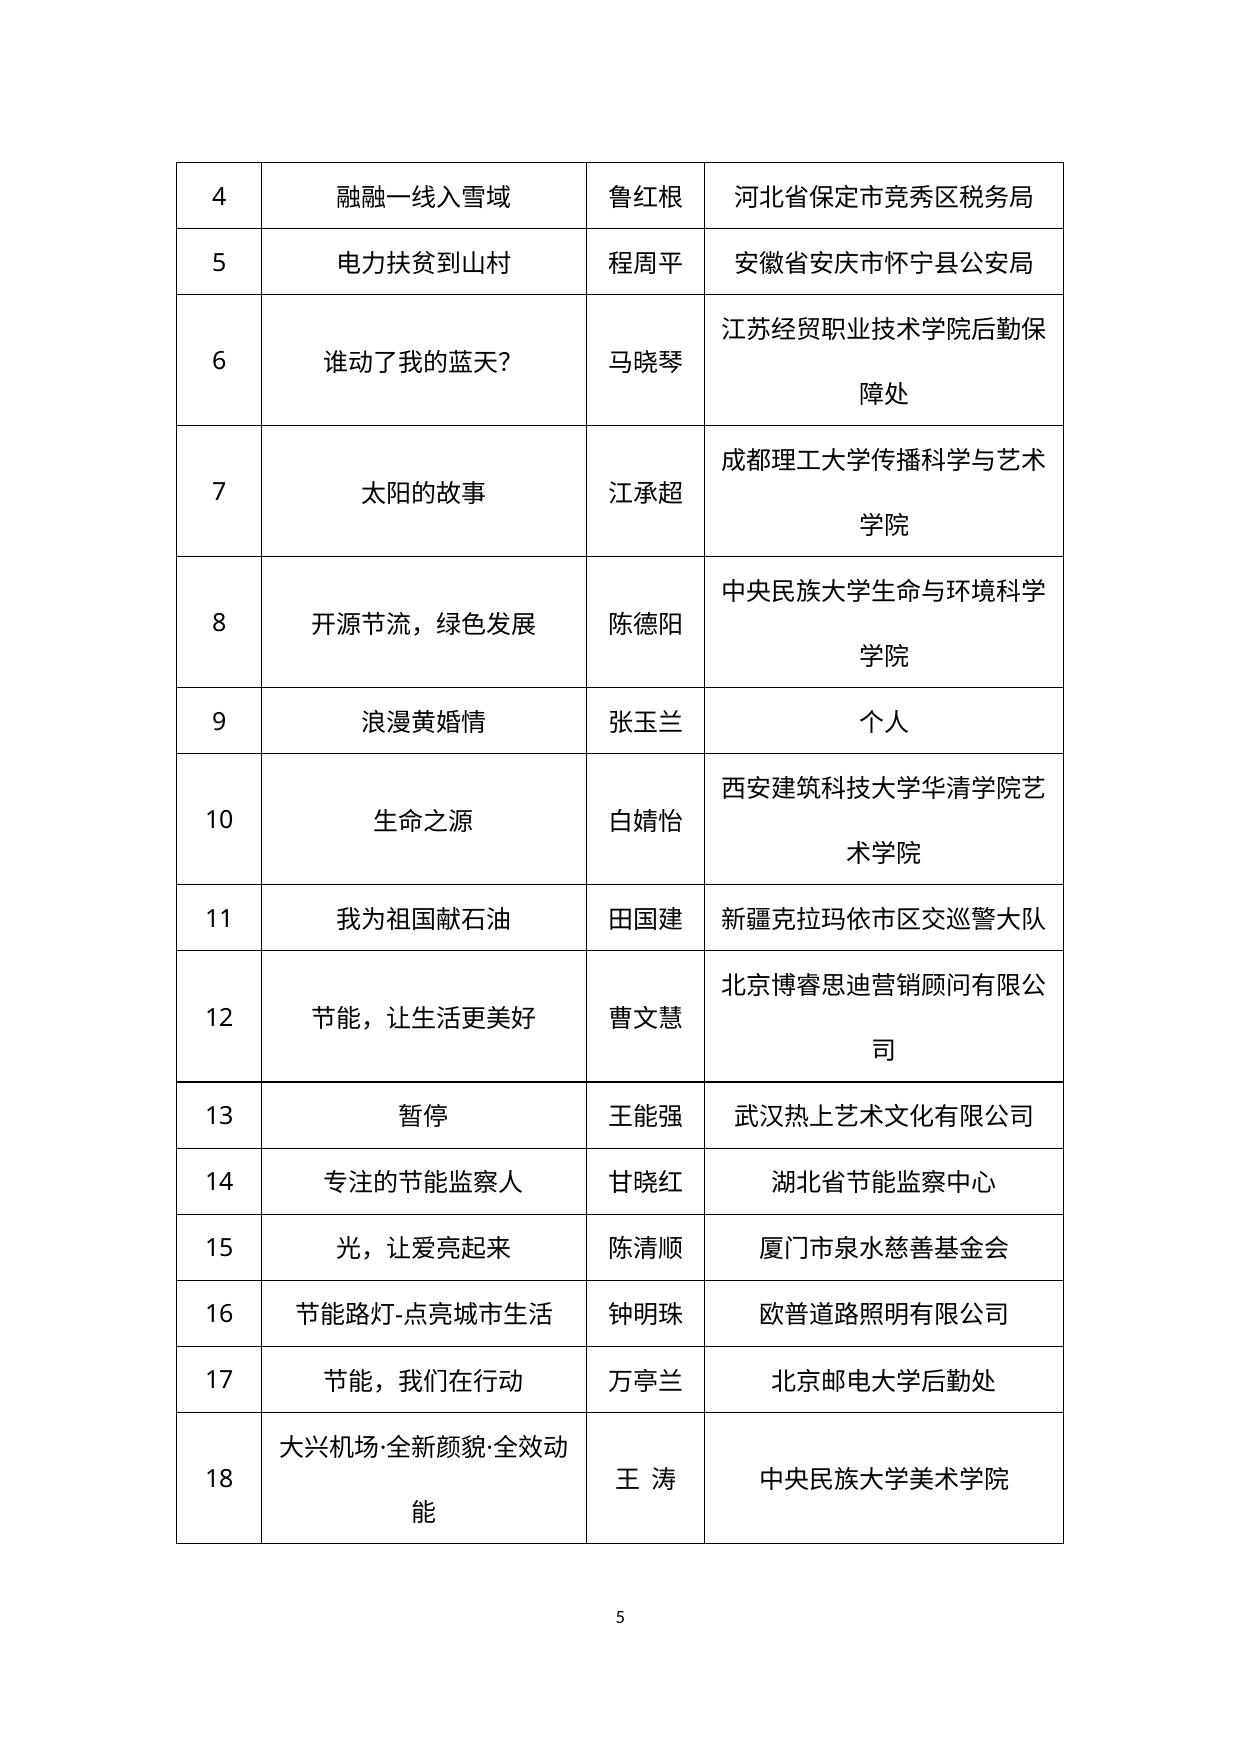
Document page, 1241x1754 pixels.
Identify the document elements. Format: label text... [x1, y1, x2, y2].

table_cell 7 [177, 426, 261, 556]
table_cell 江苏经贸职业技术学院后勤保障处 [705, 295, 1063, 425]
table_cell 节能路灯-点亮城市生活 [262, 1281, 586, 1346]
table_cell 浪漫黄婚情 [262, 688, 586, 753]
table_cell 太阳的故事 [262, 426, 586, 556]
table_cell 厦门市泉水慈善基金会 [705, 1215, 1063, 1279]
table_cell 18 [177, 1413, 261, 1543]
table_cell 13 [177, 1083, 261, 1147]
table_cell 安徽省安庆市怀宁县公安局 [705, 229, 1063, 294]
table_cell 钟明珠 [587, 1281, 704, 1346]
table_cell 谁动了我的蓝天？ [262, 295, 586, 425]
table_cell 专注的节能监察人 [262, 1149, 586, 1213]
table_cell 鲁红根 [587, 163, 704, 228]
table_cell 个人 [705, 688, 1063, 753]
table_cell 甘晓红 [587, 1149, 704, 1213]
table_cell 江承超 [587, 426, 704, 556]
table_cell 节能，让生活更美好 [262, 951, 586, 1081]
table_cell 成都理工大学传播科学与艺术学院 [705, 426, 1063, 556]
table_cell 万亭兰 [587, 1347, 704, 1412]
table_cell 我为祖国献石油 [262, 885, 586, 950]
table_cell 中央民族大学美术学院 [705, 1413, 1063, 1543]
table_cell 王能强 [587, 1083, 704, 1147]
table_cell 4 [177, 163, 261, 228]
table_cell 大兴机场·全新颜貌·全效动能 [262, 1413, 586, 1543]
table_cell 15 [177, 1215, 261, 1279]
table_cell 16 [177, 1281, 261, 1346]
table_cell 暂停 [262, 1083, 586, 1147]
table_cell 河北省保定市竞秀区税务局 [705, 163, 1063, 228]
table_cell 12 [177, 951, 261, 1081]
table_cell 北京邮电大学后勤处 [705, 1347, 1063, 1412]
table_cell 电力扶贫到山村 [262, 229, 586, 294]
table_cell 10 [177, 754, 261, 884]
table_cell 融融一线入雪域 [262, 163, 586, 228]
table_cell 6 [177, 295, 261, 425]
table_cell 欧普道路照明有限公司 [705, 1281, 1063, 1346]
table_cell 节能，我们在行动 [262, 1347, 586, 1412]
table_cell 白婧怡 [587, 754, 704, 884]
table_cell 新疆克拉玛依市区交巡警大队 [705, 885, 1063, 950]
table_cell 北京博睿思迪营销顾问有限公司 [705, 951, 1063, 1081]
table_cell 武汉热上艺术文化有限公司 [705, 1083, 1063, 1147]
table_cell 程周平 [587, 229, 704, 294]
table_cell 14 [177, 1149, 261, 1213]
table_cell 9 [177, 688, 261, 753]
table_cell 生命之源 [262, 754, 586, 884]
table_cell 8 [177, 557, 261, 687]
table_cell 11 [177, 885, 261, 950]
table_cell 陈德阳 [587, 557, 704, 687]
table_cell 曹文慧 [587, 951, 704, 1081]
table_cell 张玉兰 [587, 688, 704, 753]
table_cell 田国建 [587, 885, 704, 950]
table_cell 王 涛 [587, 1413, 704, 1543]
table_cell 湖北省节能监察中心 [705, 1149, 1063, 1213]
table_cell 17 [177, 1347, 261, 1412]
table_cell 开源节流，绿色发展 [262, 557, 586, 687]
table_cell 陈清顺 [587, 1215, 704, 1279]
table_cell 马晓琴 [587, 295, 704, 425]
table_cell 西安建筑科技大学华清学院艺术学院 [705, 754, 1063, 884]
table_cell 光，让爱亮起来 [262, 1215, 586, 1279]
table_cell 5 [177, 229, 261, 294]
table_cell 中央民族大学生命与环境科学学院 [705, 557, 1063, 687]
